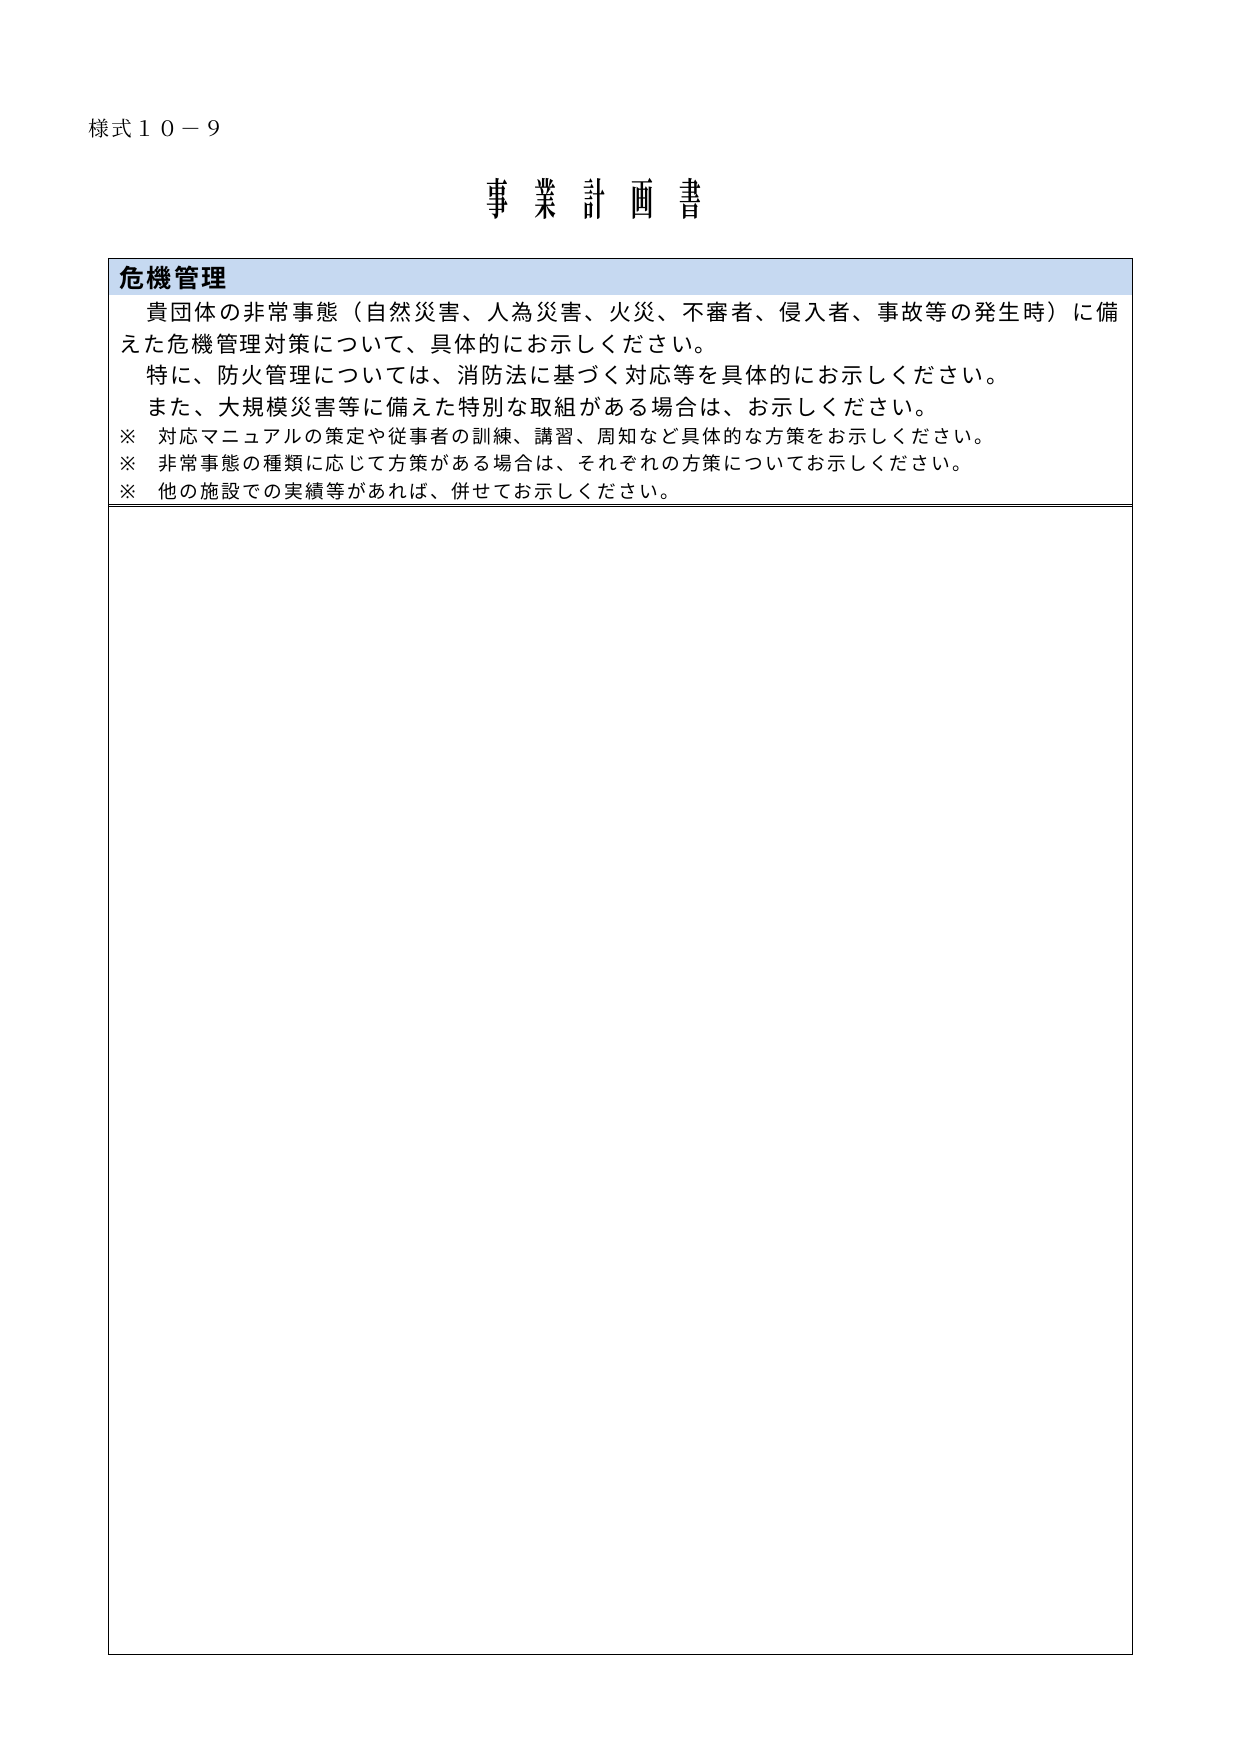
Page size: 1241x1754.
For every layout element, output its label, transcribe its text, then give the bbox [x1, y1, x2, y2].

table_cell 貴団体の非常事態（自然災害、人為災害、火災、不審者、侵入者、事故等の発生時）に備えた危機管理対策について、具体的にお示しください。 特に、防火管理については、消防法に基づく対応等を具体的にお示しください。 また、大規模災害等に備えた特別な取組がある場合は、お示しください。 ※ 対応マニュアルの策定や従事者の訓練、講習、周知など具体的な方策をお示しください。 ※ 非常事態の種類に応じて方策がある場合は、それぞれの方策についてお示しください。 ※ 他の施設での実績等があれば、併せてお示しください。 [109, 295, 1132, 503]
table_header 危機管理 [109, 259, 1132, 295]
text 事 業 計 画 書 [89, 165, 1099, 228]
text 様式１０－９ [89, 118, 1099, 142]
table_cell [109, 507, 1132, 1654]
